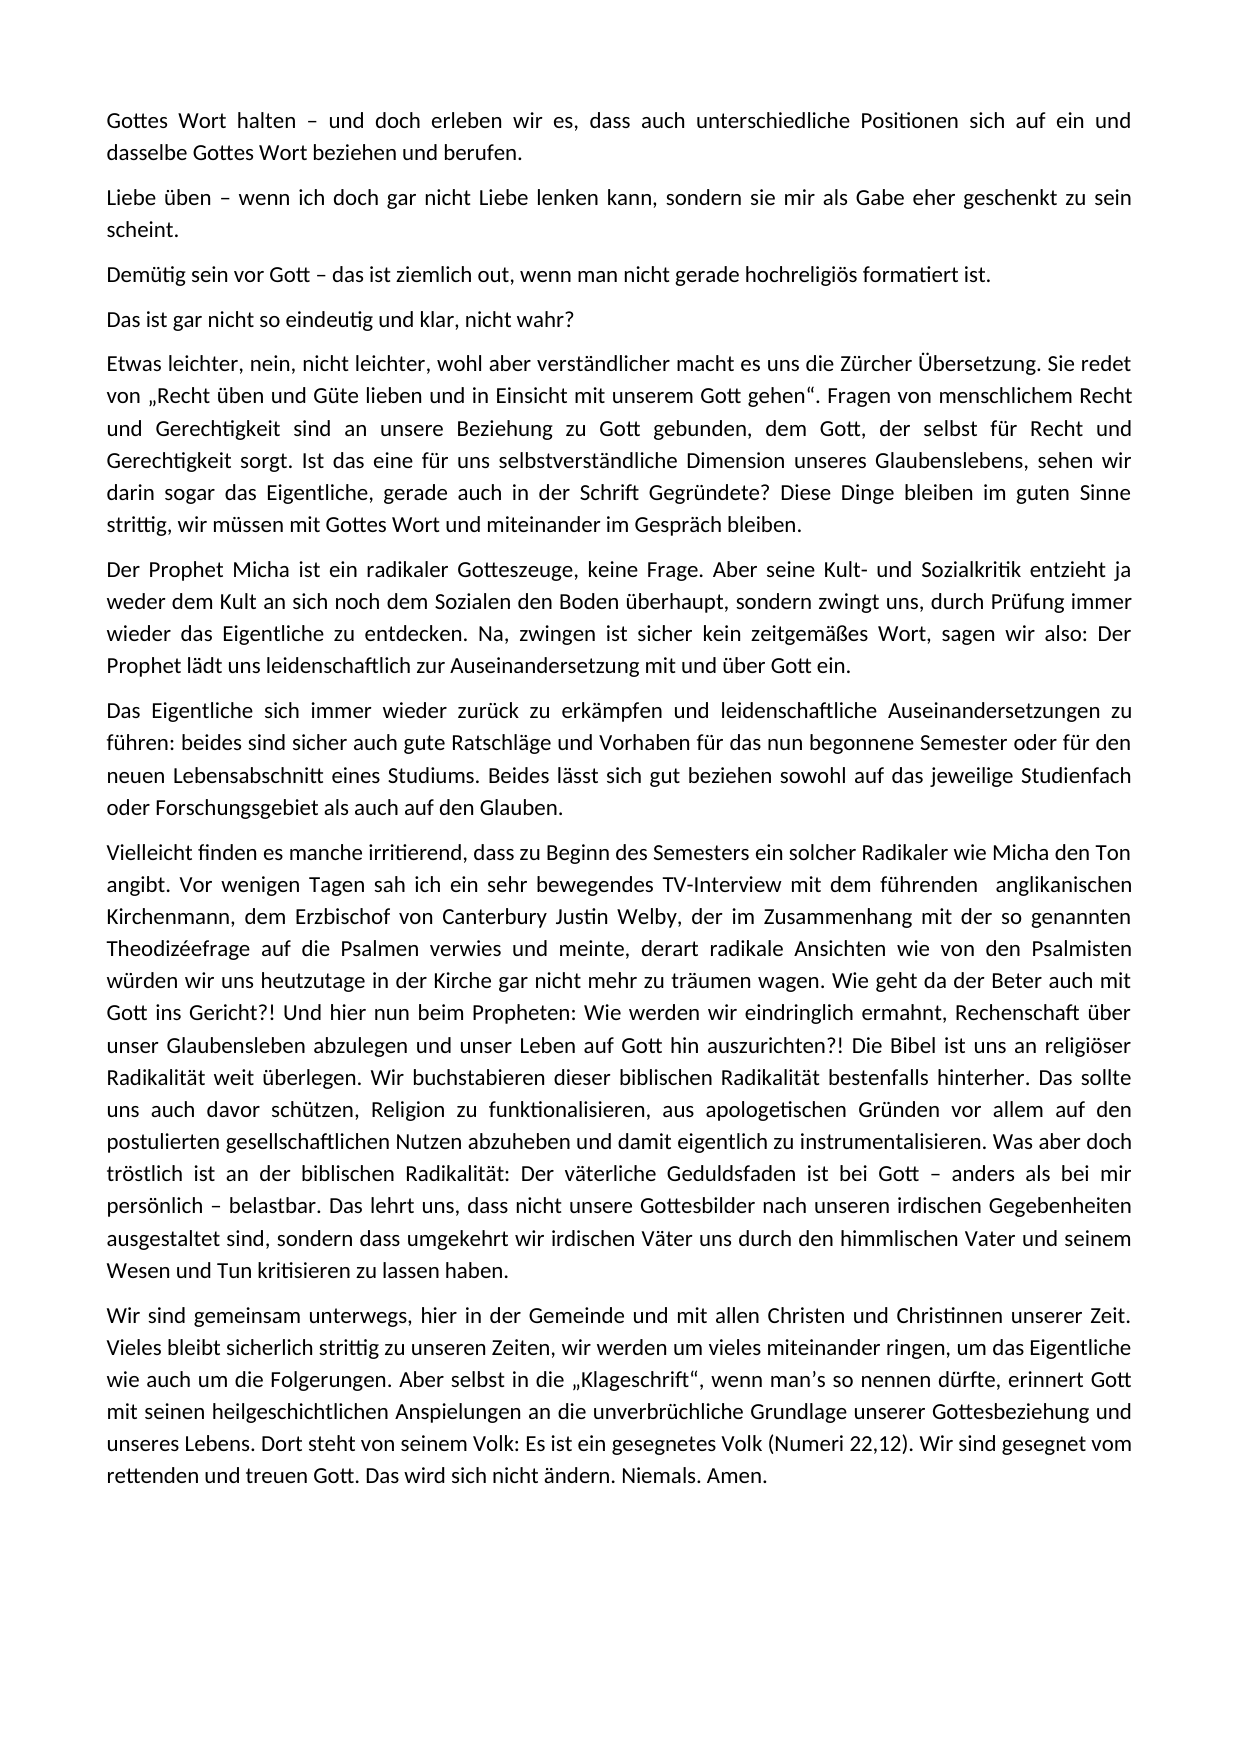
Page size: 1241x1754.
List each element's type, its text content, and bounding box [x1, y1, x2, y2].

text Liebe üben – wenn ich doch gar nicht Liebe lenken kann, sondern sie mir als Gabe eher geschenkt zu sein scheint. [106, 183, 1134, 243]
text Das Eigentliche sich immer wieder zurück zu erkämpfen und leidenschaftliche Auseinandersetzungen zu führen: beides sind sicher auch gute Ratschläge und Vorhaben für das nun begonnene Semester oder für den neuen Lebensabschnitt eines Studiums. Beides lässt sich gut beziehen sowohl auf das jeweilige Studienfach oder Forschungsgebiet als auch auf den Glauben. [106, 696, 1134, 821]
text Etwas leichter, nein, nicht leichter, wohl aber verständlicher macht es uns die Zürcher Übersetzung. Sie redet von „Recht üben und Güte lieben und in Einsicht mit unserem Gott gehen“. Fragen von menschlichem Recht und Gerechtigkeit sind an unsere Beziehung zu Gott gebunden, dem Gott, der selbst für Recht und Gerechtigkeit sorgt. Ist das eine für uns selbstverständliche Dimension unseres Glaubenslebens, sehen wir darin sogar das Eigentliche, gerade auch in der Schrift Gegründete? Diese Dinge bleiben im guten Sinne strittig, wir müssen mit Gottes Wort und miteinander im Gespräch bleiben. [106, 349, 1134, 538]
text Das ist gar nicht so eindeutig und klar, nicht wahr? [106, 305, 1134, 333]
text Demütig sein vor Gott – das ist ziemlich out, wenn man nicht gerade hochreligiös formatiert ist. [106, 260, 1134, 288]
text Wir sind gemeinsam unterwegs, hier in der Gemeinde und mit allen Christen und Christinnen unserer Zeit. Vieles bleibt sicherlich strittig zu unseren Zeiten, wir werden um vieles miteinander ringen, um das Eigentliche wie auch um die Folgerungen. Aber selbst in die „Klageschrift“, wenn man’s so nennen dürfte, erinnert Gott mit seinen heilgeschichtlichen Anspielungen an die unverbrüchliche Grundlage unserer Gottesbeziehung und unseres Lebens. Dort steht von seinem Volk: Es ist ein gesegnetes Volk (Numeri 22,12). Wir sind gesegnet vom rettenden und treuen Gott. Das wird sich nicht ändern. Niemals. Amen. [106, 1301, 1134, 1490]
text Gottes Wort halten – und doch erleben wir es, dass auch unterschiedliche Positionen sich auf ein und dasselbe Gottes Wort beziehen und berufen. [106, 106, 1134, 167]
text Der Prophet Micha ist ein radikaler Gotteszeuge, keine Frage. Aber seine Kult- und Sozialkritik entzieht ja weder dem Kult an sich noch dem Sozialen den Boden überhaupt, sondern zwingt uns, durch Prüfung immer wieder das Eigentliche zu entdecken. Na, zwingen ist sicher kein zeitgemäßes Wort, sagen wir also: Der Prophet lädt uns leidenschaftlich zur Auseinandersetzung mit und über Gott ein. [106, 555, 1134, 680]
text Vielleicht finden es manche irritierend, dass zu Beginn des Semesters ein solcher Radikaler wie Micha den Ton angibt. Vor wenigen Tagen sah ich ein sehr bewegendes TV-Interview mit dem führenden anglikanischen Kirchenmann, dem Erzbischof von Canterbury Justin Welby, der im Zusammenhang mit der so genannten Theodizéefrage auf die Psalmen verwies und meinte, derart radikale Ansichten wie von den Psalmisten würden wir uns heutzutage in der Kirche gar nicht mehr zu träumen wagen. Wie geht da der Beter auch mit Gott ins Gericht?! Und hier nun beim Propheten: Wie werden wir eindringlich ermahnt, Rechenschaft über unser Glaubensleben abzulegen und unser Leben auf Gott hin auszurichten?! Die Bibel ist uns an religiöser Radikalität weit überlegen. Wir buchstabieren dieser biblischen Radikalität bestenfalls hinterher. Das sollte uns auch davor schützen, Religion zu funktionalisieren, aus apologetischen Gründen vor allem auf den postulierten gesellschaftlichen Nutzen abzuheben und damit eigentlich zu instrumentalisieren. Was aber doch tröstlich ist an der biblischen Radikalität: Der väterliche Geduldsfaden ist bei Gott – anders als bei mir persönlich – belastbar. Das lehrt uns, dass nicht unsere Gottesbilder nach unseren irdischen Gegebenheiten ausgestaltet sind, sondern dass umgekehrt wir irdischen Väter uns durch den himmlischen Vater und seinem Wesen und Tun kritisieren zu lassen haben. [106, 838, 1134, 1284]
